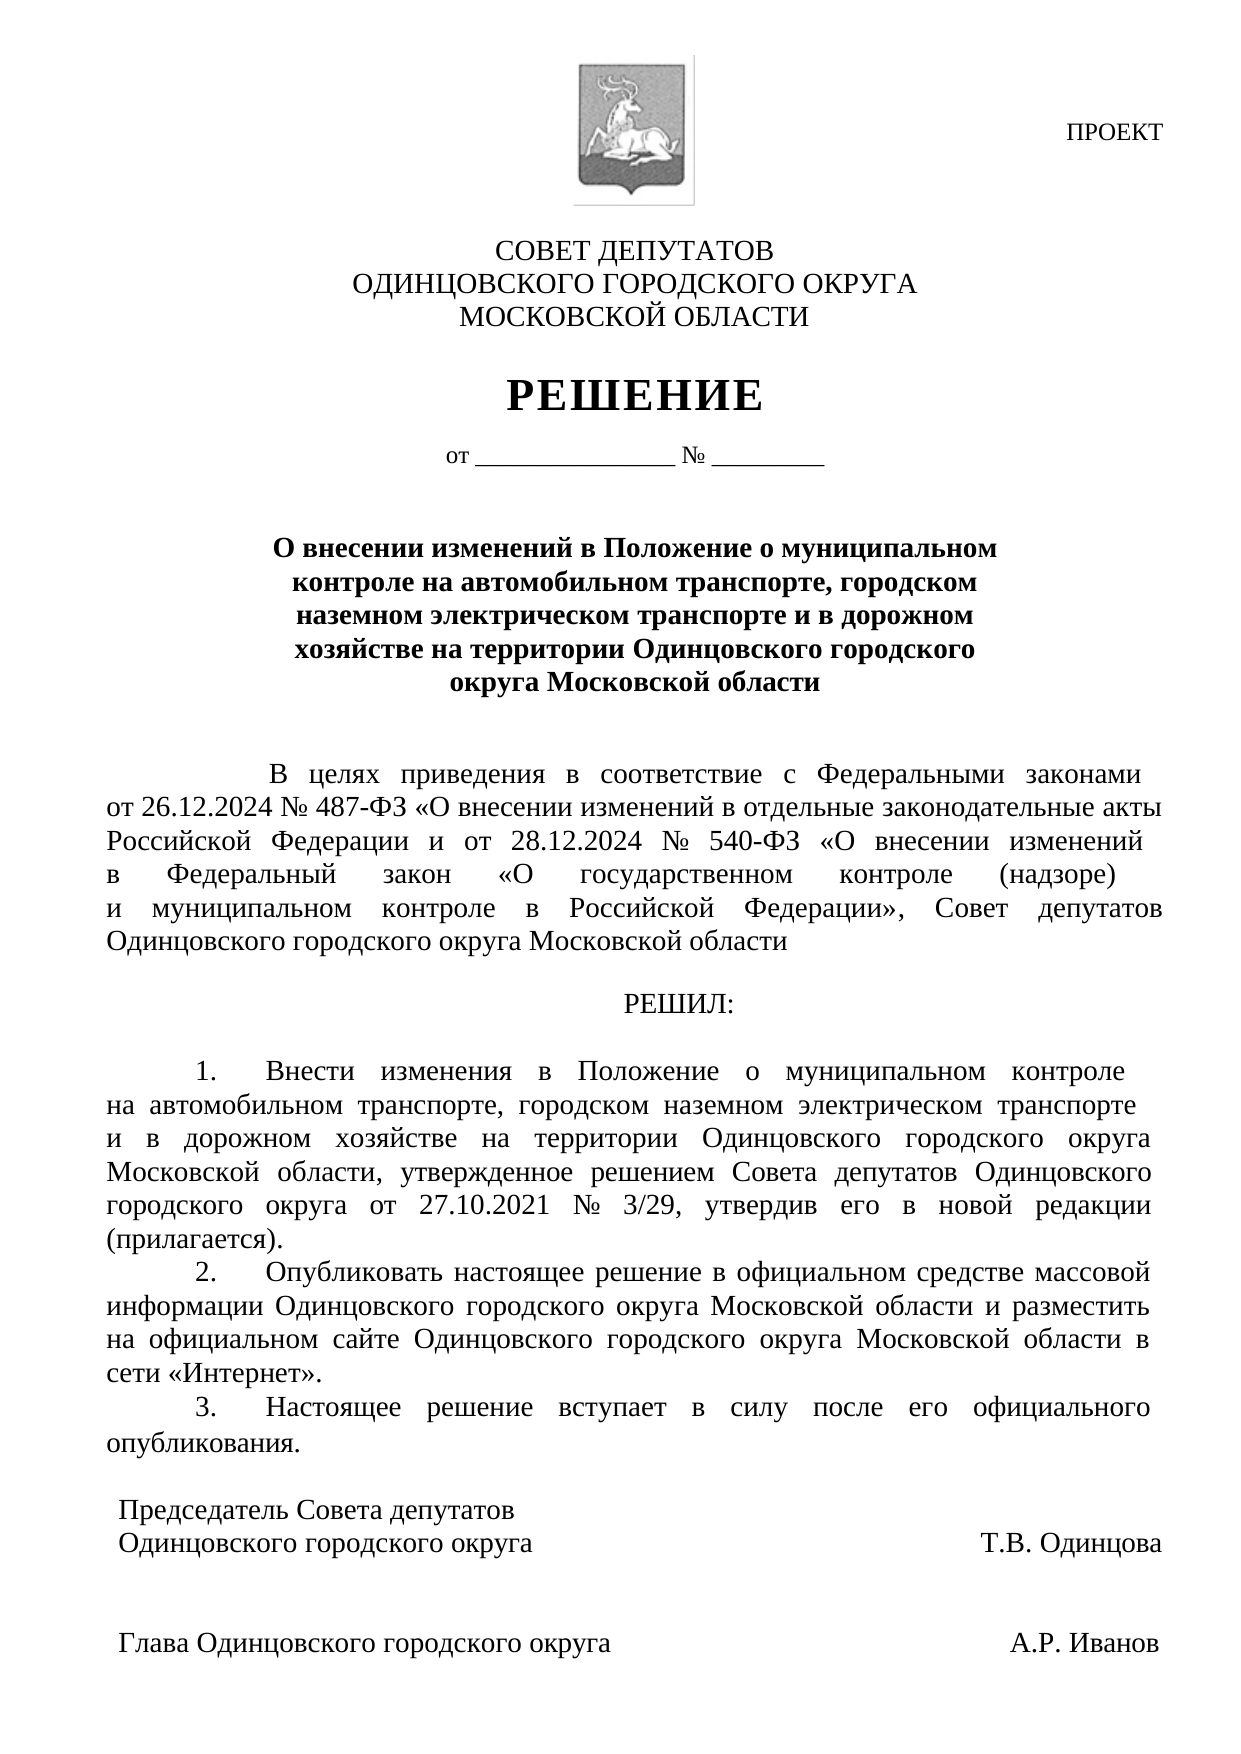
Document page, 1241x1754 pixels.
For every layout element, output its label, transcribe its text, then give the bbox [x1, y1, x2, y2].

text СОВЕТ ДЕПУТАТОВ ОДИНЦОВСКОГО ГОРОДСКОГО ОКРУГА [352, 233, 1015, 300]
text РЕШИЛ: [195, 986, 1163, 1020]
text О внесении изменений в Положение о муниципальном контроле на автомобильном транспорте, городском наземном электрическом транспорте и в дорожном хозяйстве на территории Одинцовского городского округа Московской области [247, 530, 1022, 698]
text Председатель Совета депутатов [118, 1492, 631, 1526]
list Внести изменения в Положение о муниципальном контроле на автомобильном транспорте, городском наземном электрическом транспорте и в дорожном хозяйстве на территории Одинцовского городского округа Московской области, утвержденное решением Совета депутатов Одинцовского городского округа от 27.10.2021 № 3/29, утвердив его в новой редакции (прилагается). [106, 1053, 1152, 1254]
text Одинцовского городского округа Т.В. Одинцова [118, 1526, 1163, 1559]
list Опубликовать настоящее решение в официальном средстве массовой информации Одинцовского городского округа Московской области и разместить на официальном сайте Одинцовского городского округа Московской области в сети «Интернет». [106, 1254, 1151, 1389]
text МОСКОВСКОЙ ОБЛАСТИ [459, 300, 1163, 333]
list Настоящее решение вступает в силу после его официального опубликования. [106, 1389, 1151, 1458]
picture [573, 146, 696, 207]
text В целях приведения в соответствие с Федеральными законами от 26.12.2024 № 487-ФЗ «О внесении изменений в отдельные законодательные акты Российской Федерации и от 28.12.2024 № 540-ФЗ «О внесении изменений в Федеральный закон «О государственном контроле (надзоре) и муниципальном контроле в Российской Федерации», Совет депутатов Одинцовского городского округа Московской области [106, 756, 1163, 957]
picture [573, 55, 696, 117]
text ПРОЕКТ [106, 117, 1163, 146]
text Глава Одинцовского городского округа А.Р. Иванов [118, 1625, 1163, 1658]
text РЕШЕНИЕ [106, 367, 1163, 420]
text от ________________ № _________ [247, 437, 1022, 470]
